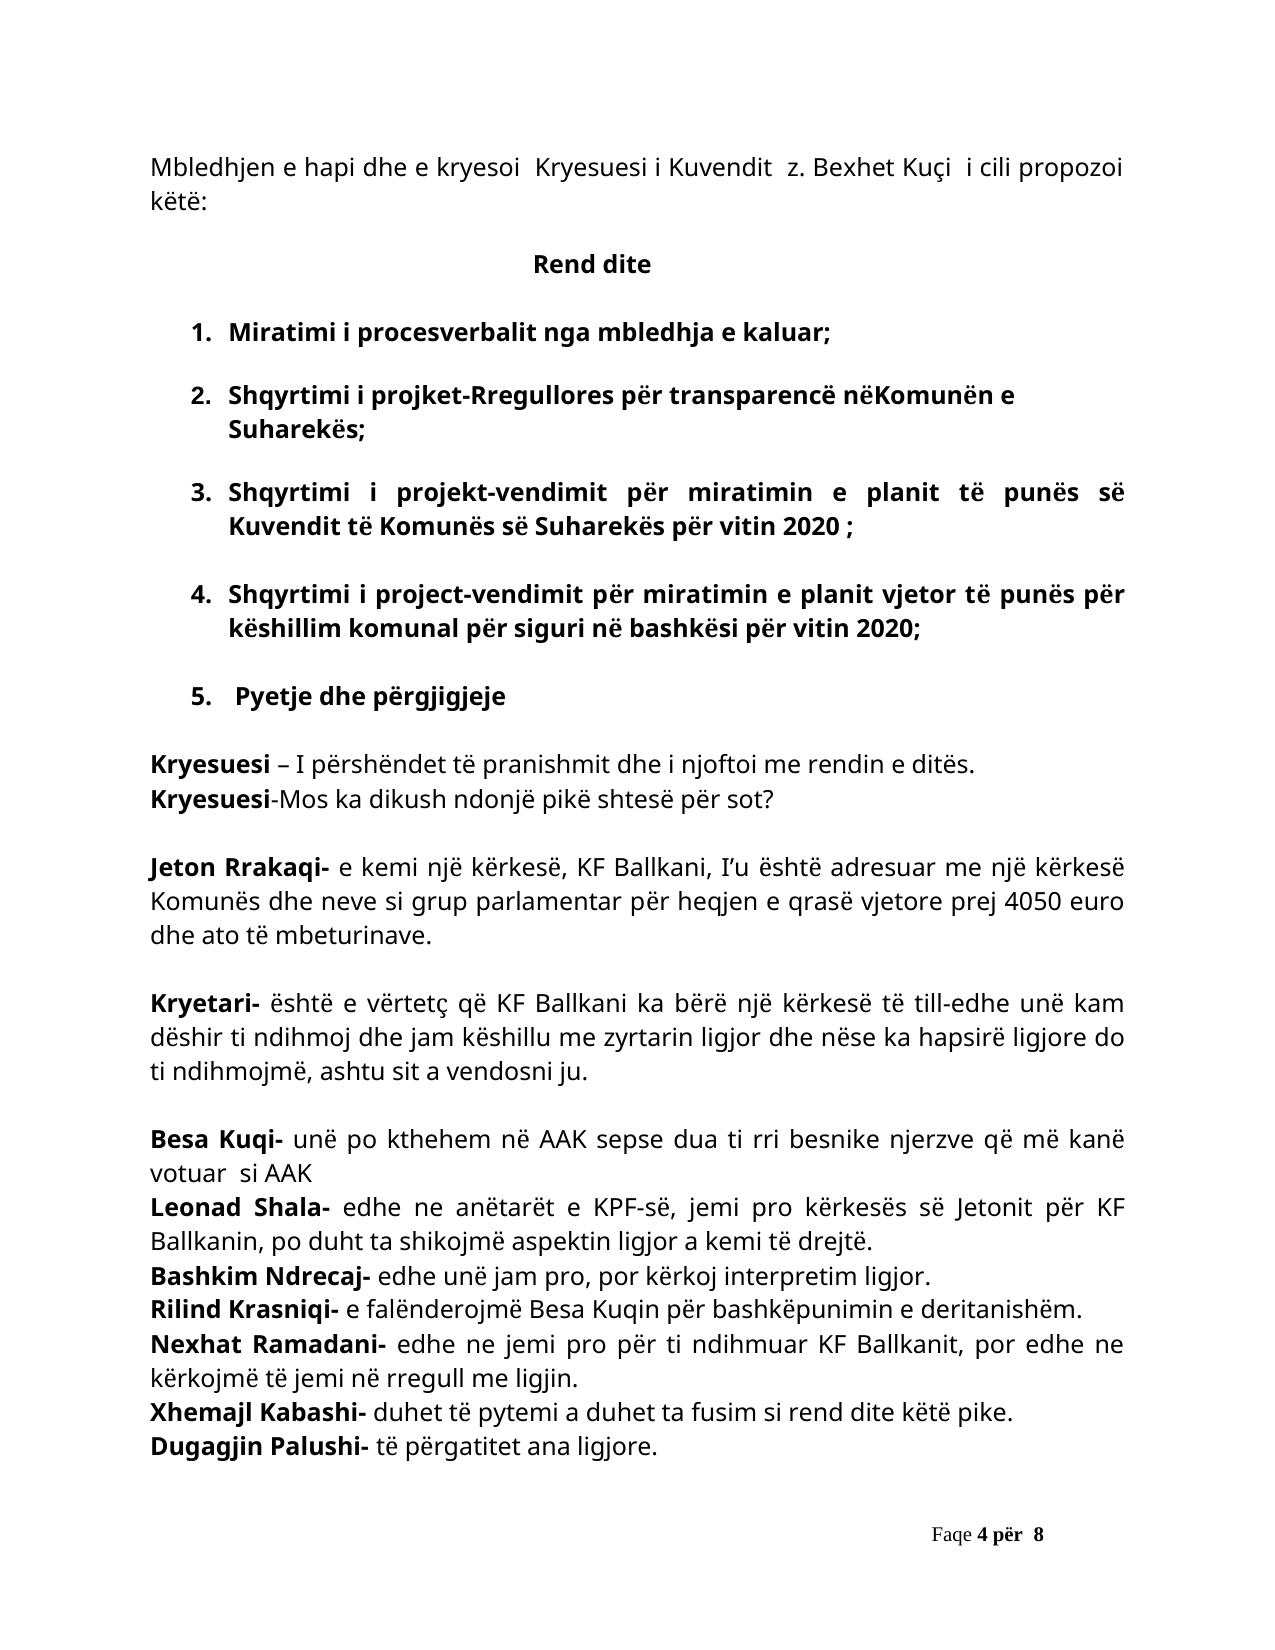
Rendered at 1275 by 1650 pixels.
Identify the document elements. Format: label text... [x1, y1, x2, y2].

text Bashkim Ndrecaj- edhe unë jam pro, por kërkoj interpretim ligjor. [150, 1258, 1125, 1292]
text Mbledhjen e hapi dhe e kryesoi Kryesuesi i Kuvendit z. Bexhet Kuçi i cili propozoi këtë: [150, 150, 1125, 218]
text Leonad Shala- edhe ne anëtarët e KPF-së, jemi pro kërkesës së Jetonit për KF Ballkanin, po duht ta shikojmë aspektin ligjor a kemi të drejtë. [150, 1190, 1125, 1258]
text Kryetari- është e vërtetç që KF Ballkani ka bërë një kërkesë të till-edhe unë kam dëshir ti ndihmoj dhe jam këshillu me zyrtarin ligjor dhe nëse ka hapsirë ligjore do ti ndihmojmë, ashtu sit a vendosni ju. [150, 986, 1125, 1088]
list Pyetje dhe përgjigjeje [191, 679, 1125, 713]
text Rend dite [150, 247, 1125, 281]
text Nexhat Ramadani- edhe ne jemi pro për ti ndihmuar KF Ballkanit, por edhe ne kërkojmë të jemi në rregull me ligjin. [150, 1326, 1125, 1394]
text Kryesuesi-Mos ka dikush ndonjë pikë shtesë për sot? [150, 781, 1125, 815]
list Shqyrtimi i project-vendimit për miratimin e planit vjetor të punës për këshillim komunal për siguri në bashkësi për vitin 2020; [191, 577, 1125, 645]
text Rilind Krasniqi- e falënderojmë Besa Kuqin për bashkëpunimin e deritanishëm. [150, 1292, 1125, 1326]
list Shqyrtimi i projket-Rregullores për transparencë nëKomunën e Suharekës; [191, 378, 1125, 446]
text Jeton Rrakaqi- e kemi një kërkesë, KF Ballkani, I’u është adresuar me një kërkesë Komunës dhe neve si grup parlamentar për heqjen e qrasë vjetore prej 4050 euro dhe ato të mbeturinave. [150, 849, 1125, 952]
text Dugagjin Palushi- të përgatitet ana ligjore. [150, 1428, 1125, 1462]
text Besa Kuqi- unë po kthehem në AAK sepse dua ti rri besnike njerzve që më kanë votuar si AAK [150, 1122, 1125, 1190]
text Xhemajl Kabashi- duhet të pytemi a duhet ta fusim si rend dite këtë pike. [150, 1394, 1125, 1428]
text Kryesuesi – I përshëndet të pranishmit dhe i njoftoi me rendin e ditës. [150, 747, 1125, 781]
list Shqyrtimi i projekt-vendimit për miratimin e planit të punës së Kuvendit të Komunës së Suharekës për vitin 2020 ; [191, 475, 1125, 543]
list Miratimi i procesverbalit nga mbledhja e kaluar; [191, 315, 1125, 349]
